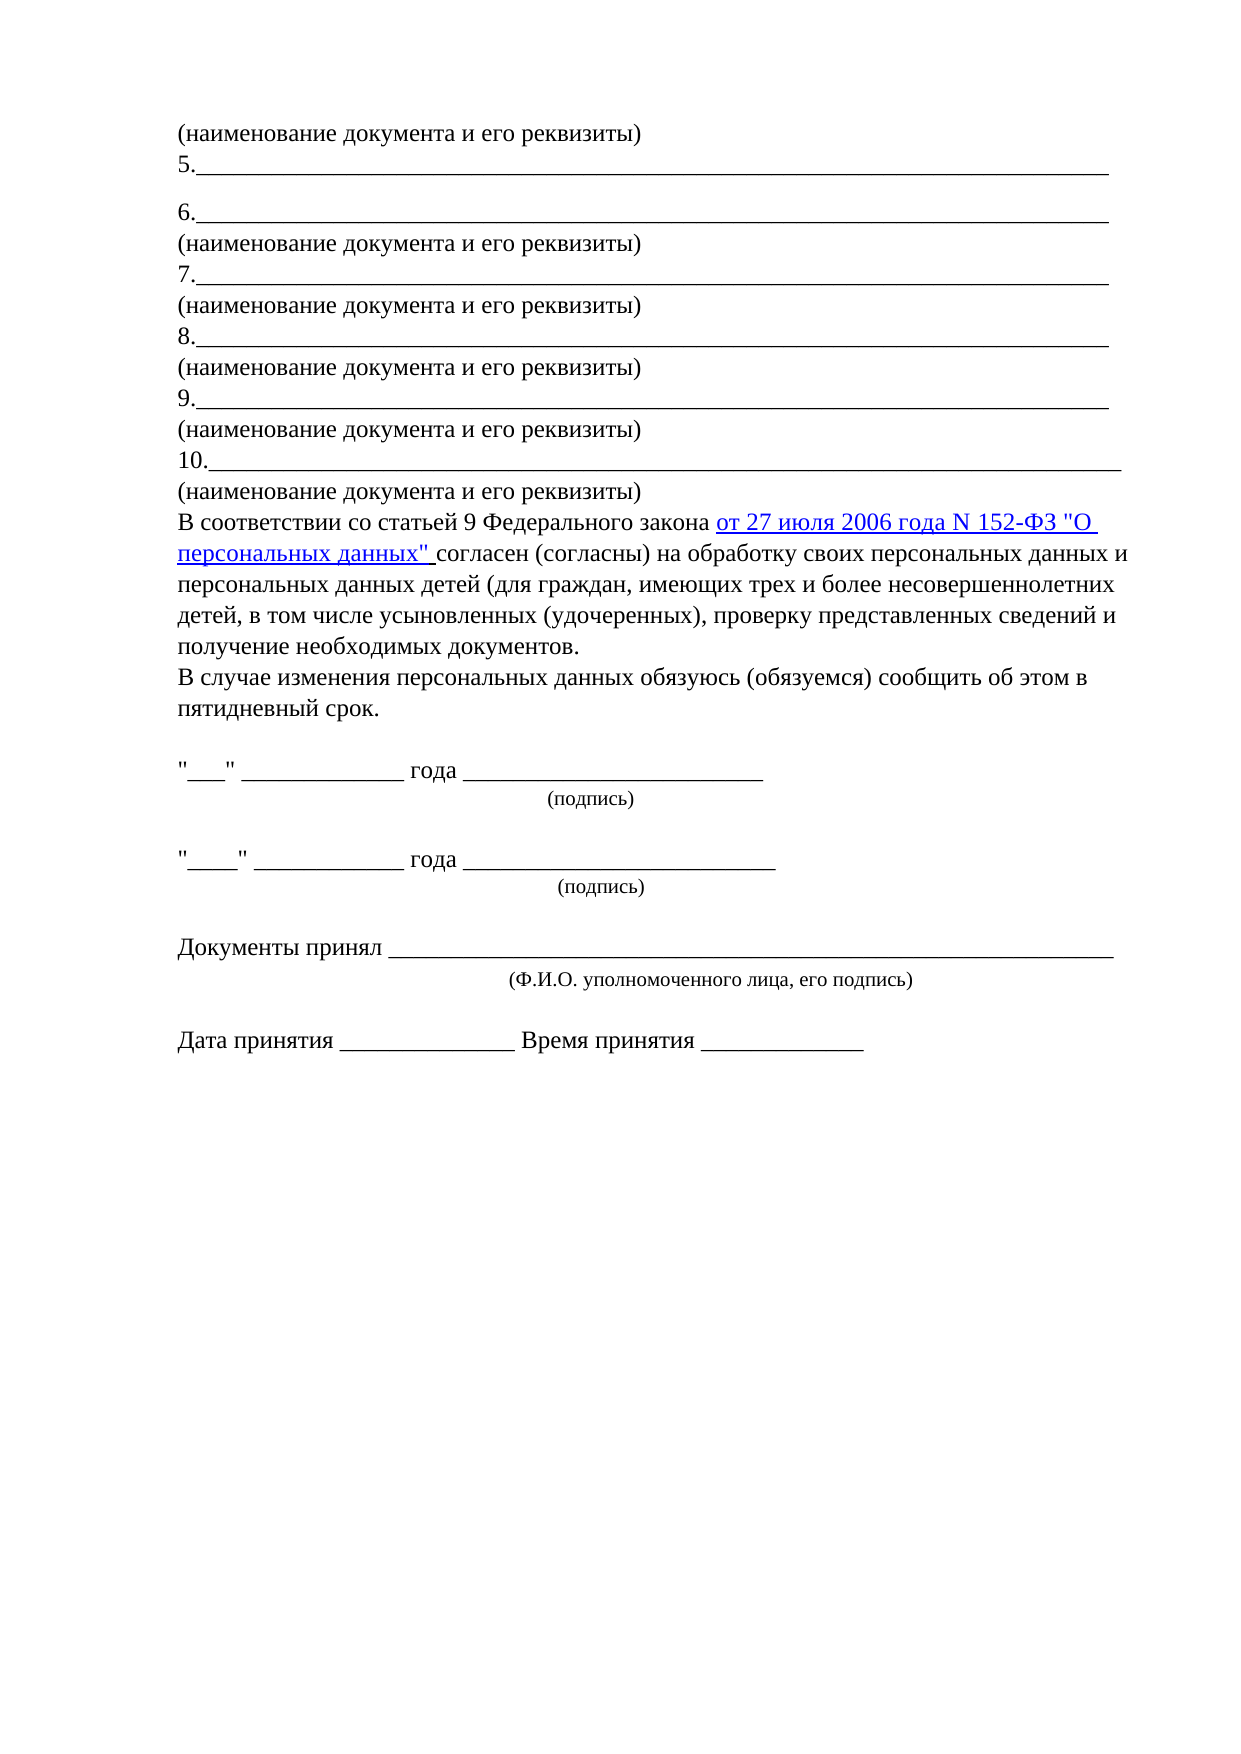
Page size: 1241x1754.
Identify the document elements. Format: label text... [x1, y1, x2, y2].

text 6._________________________________________________________________________ (наименование документа и его реквизиты) 7._________________________________________________________________________ (наименование документа и его реквизиты) 8._________________________________________________________________________ (наименование документа и его реквизиты) 9._________________________________________________________________________ (наименование документа и его реквизиты) 10._________________________________________________________________________ (наименование документа и его реквизиты) В соответствии со статьей 9 Федерального закона от 27 июля 2006 года N 152-ФЗ "О персональных данных" согласен (согласны) на обработку своих персональных данных и персональных данных детей (для граждан, имеющих трех и более несовершеннолетних детей, в том числе усыновленных (удочеренных), проверку представленных сведений и получение необходимых документов. [177, 197, 1152, 660]
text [177, 118, 1152, 178]
text В случае изменения персональных данных обязуюсь (обязуемся) сообщить об этом в пятидневный срок. "___" _____________ года ________________________ (подпись) "____" ____________ года _________________________ (подпись) Документы принял __________________________________________________________ (Ф.И.О. уполномоченного лица, его подпись) Дата принятия ______________ Время принятия _____________ [177, 662, 1152, 1053]
